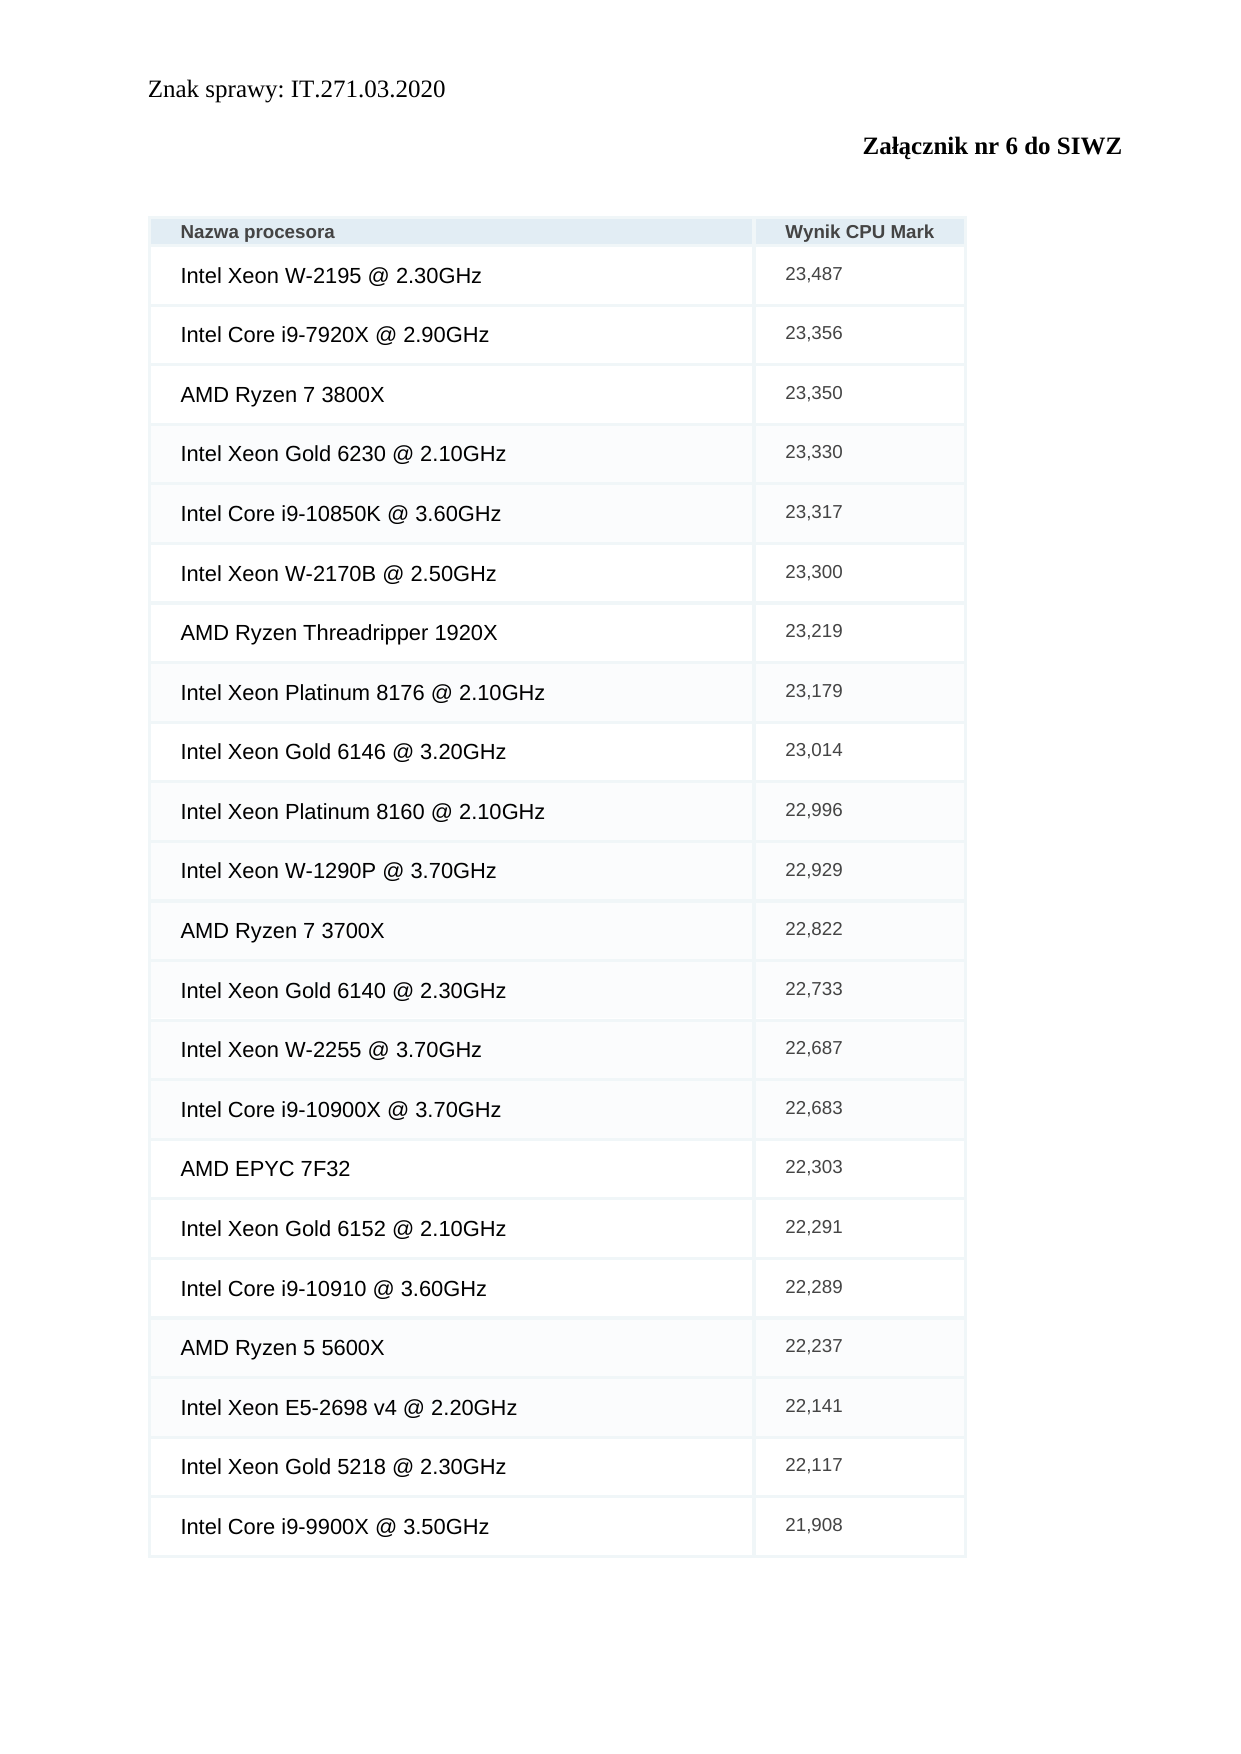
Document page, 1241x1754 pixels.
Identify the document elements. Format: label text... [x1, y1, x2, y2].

table_cell Intel Xeon Platinum 8160 @ 2.10GHz [151, 783, 752, 840]
table_cell Intel Xeon Gold 6230 @ 2.10GHz [151, 426, 752, 482]
table_cell 23,300 [756, 545, 964, 601]
table_cell 23,350 [756, 366, 964, 423]
table_cell Intel Xeon Gold 6146 @ 3.20GHz [151, 724, 752, 780]
table_cell AMD EPYC 7F32 [151, 1141, 752, 1197]
table_cell 22,141 [756, 1379, 964, 1436]
table_cell 23,219 [756, 605, 964, 661]
table_cell 22,291 [756, 1200, 964, 1257]
table_cell 22,733 [756, 962, 964, 1018]
table_header Nazwa procesora [151, 219, 752, 244]
table_cell Intel Xeon W-2170B @ 2.50GHz [151, 545, 752, 601]
table_cell 23,014 [756, 724, 964, 780]
table_cell 22,289 [756, 1260, 964, 1316]
table_cell 22,303 [756, 1141, 964, 1197]
table_cell Intel Core i9-10910 @ 3.60GHz [151, 1260, 752, 1316]
table_cell 22,822 [756, 903, 964, 959]
table_cell 22,687 [756, 1022, 964, 1078]
table_cell 22,929 [756, 843, 964, 899]
table_cell 23,487 [756, 247, 964, 303]
table_cell 22,683 [756, 1081, 964, 1138]
table_cell AMD Ryzen Threadripper 1920X [151, 605, 752, 661]
table_cell AMD Ryzen 7 3800X [151, 366, 752, 423]
table_cell 22,237 [756, 1320, 964, 1376]
table_cell Intel Xeon E5-2698 v4 @ 2.20GHz [151, 1379, 752, 1436]
table_cell Intel Xeon W-2255 @ 3.70GHz [151, 1022, 752, 1078]
table_cell 22,117 [756, 1439, 964, 1495]
table_cell 23,317 [756, 485, 964, 542]
table_cell Intel Xeon Gold 6152 @ 2.10GHz [151, 1200, 752, 1257]
table_cell Intel Core i9-10900X @ 3.70GHz [151, 1081, 752, 1138]
table_cell 23,179 [756, 664, 964, 721]
table_cell 21,908 [756, 1498, 964, 1555]
table_header Wynik CPU Mark [756, 219, 964, 244]
table_cell Intel Xeon Gold 6140 @ 2.30GHz [151, 962, 752, 1018]
table_cell Intel Xeon W-1290P @ 3.70GHz [151, 843, 752, 899]
table_cell Intel Core i9-10850K @ 3.60GHz [151, 485, 752, 542]
table_cell 23,330 [756, 426, 964, 482]
table_cell AMD Ryzen 7 3700X [151, 903, 752, 959]
table_cell Intel Xeon Platinum 8176 @ 2.10GHz [151, 664, 752, 721]
table_cell 23,356 [756, 307, 964, 363]
table_cell 22,996 [756, 783, 964, 840]
table_cell Intel Xeon W-2195 @ 2.30GHz [151, 247, 752, 303]
table_cell Intel Core i9-9900X @ 3.50GHz [151, 1498, 752, 1555]
table_cell Intel Xeon Gold 5218 @ 2.30GHz [151, 1439, 752, 1495]
table_cell AMD Ryzen 5 5600X [151, 1320, 752, 1376]
table_cell Intel Core i9-7920X @ 2.90GHz [151, 307, 752, 363]
